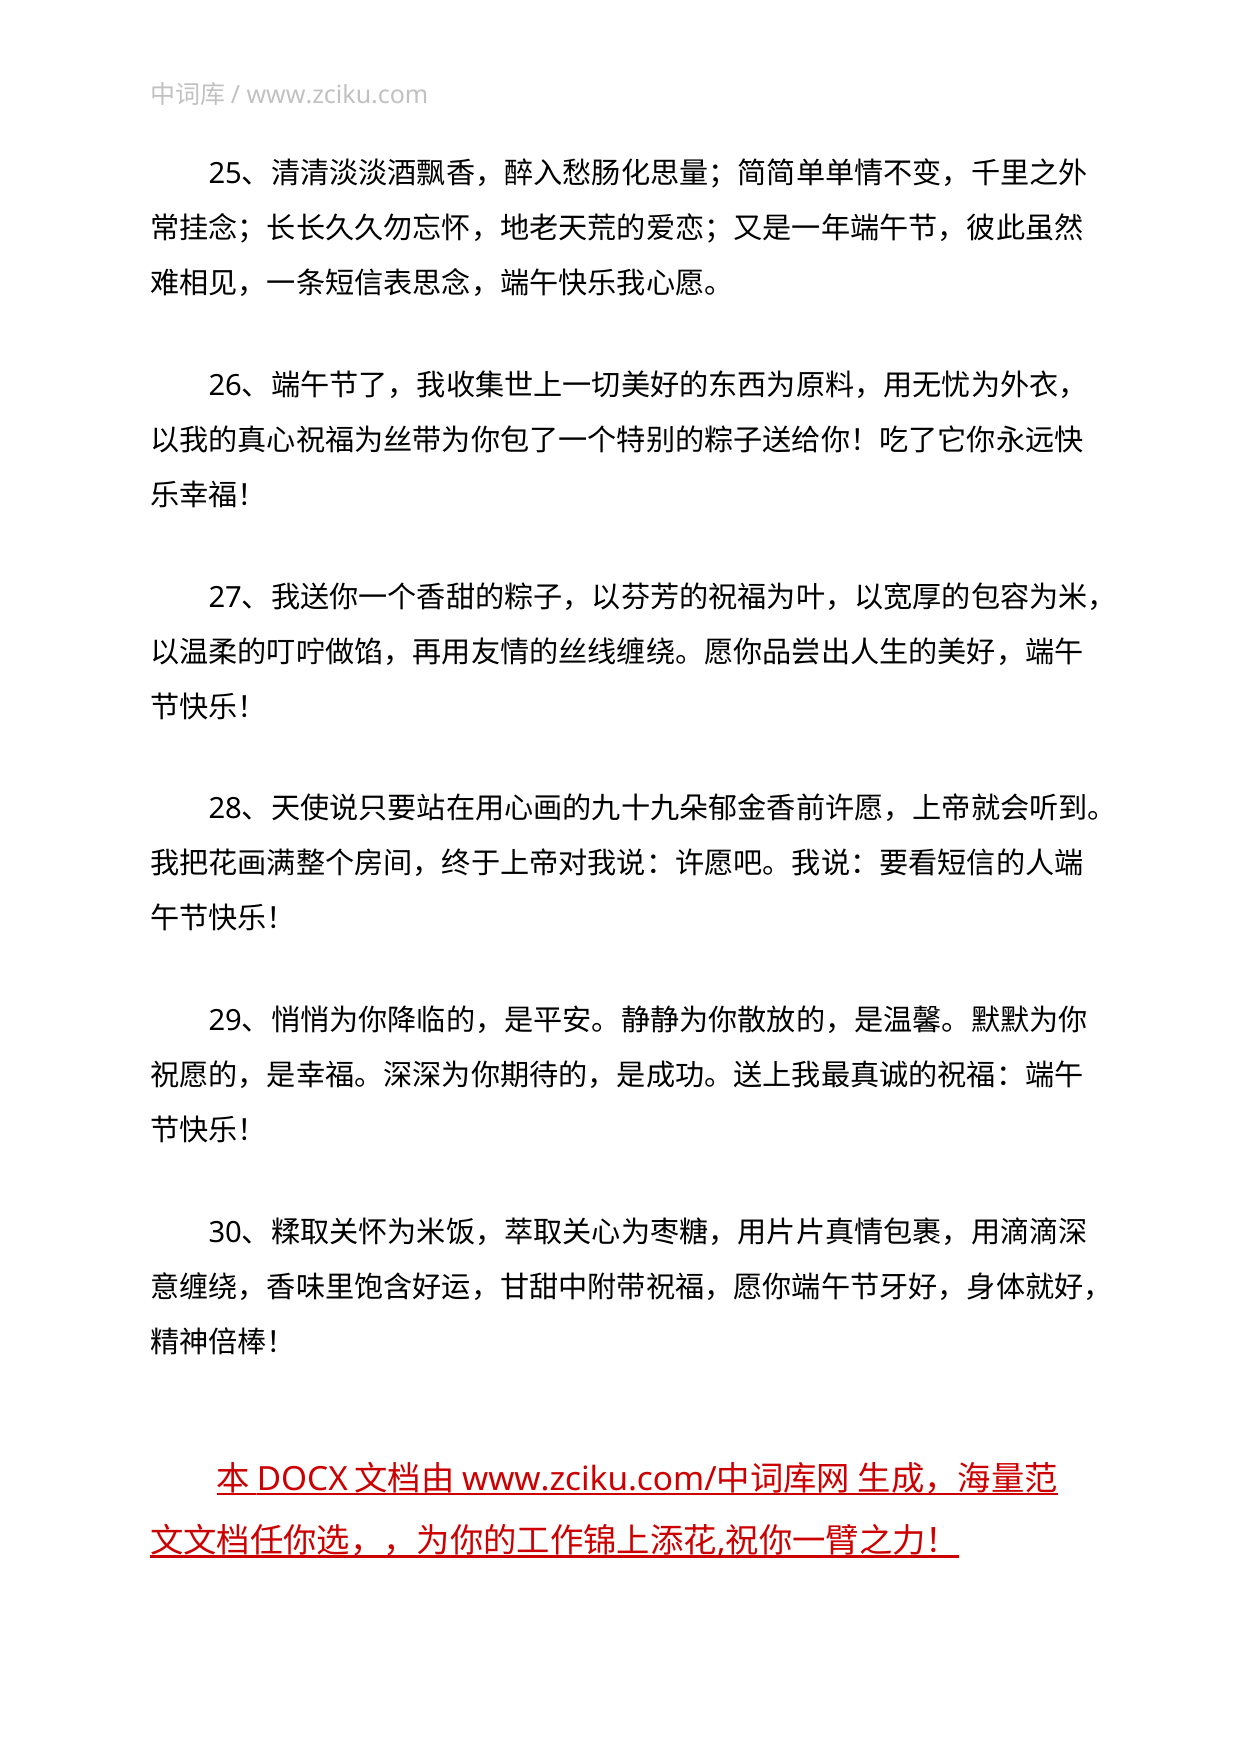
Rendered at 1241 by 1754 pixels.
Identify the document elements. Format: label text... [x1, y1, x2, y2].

text 26、端午节了，我收集世上一切美好的东西为原料，用无忧为外衣，以我的真心祝福为丝带为你包了一个特别的粽子送给你！吃了它你永远快乐幸福！ [150, 362, 1090, 514]
text 本DOCX文档由 www.zciku.com/中词库网 生成，海量范文文档任你选，，为你的工作锦上添花,祝你一臂之力！ [150, 1451, 1090, 1562]
text 28、天使说只要站在用心画的九十九朵郁金香前许愿，上帝就会听到。我把花画满整个房间，终于上帝对我说：许愿吧。我说：要看短信的人端午节快乐！ [150, 785, 1090, 937]
text 30、糅取关怀为米饭，萃取关心为枣糖，用片片真情包裹，用滴滴深意缠绕，香味里饱含好运，甘甜中附带祝福，愿你端午节牙好，身体就好，精神倍棒！ [150, 1208, 1090, 1361]
text 29、悄悄为你降临的，是平安。静静为你散放的，是温馨。默默为你祝愿的，是幸福。深深为你期待的，是成功。送上我最真诚的祝福：端午节快乐！ [150, 997, 1090, 1149]
text 27、我送你一个香甜的粽子，以芬芳的祝福为叶，以宽厚的包容为米，以温柔的叮咛做馅，再用友情的丝线缠绕。愿你品尝出人生的美好，端午节快乐！ [150, 573, 1090, 726]
text 25、清清淡淡酒飘香，醉入愁肠化思量；简简单单情不变，千里之外常挂念；长长久久勿忘怀，地老天荒的爱恋；又是一年端午节，彼此虽然难相见，一条短信表思念，端午快乐我心愿。 [150, 150, 1090, 302]
